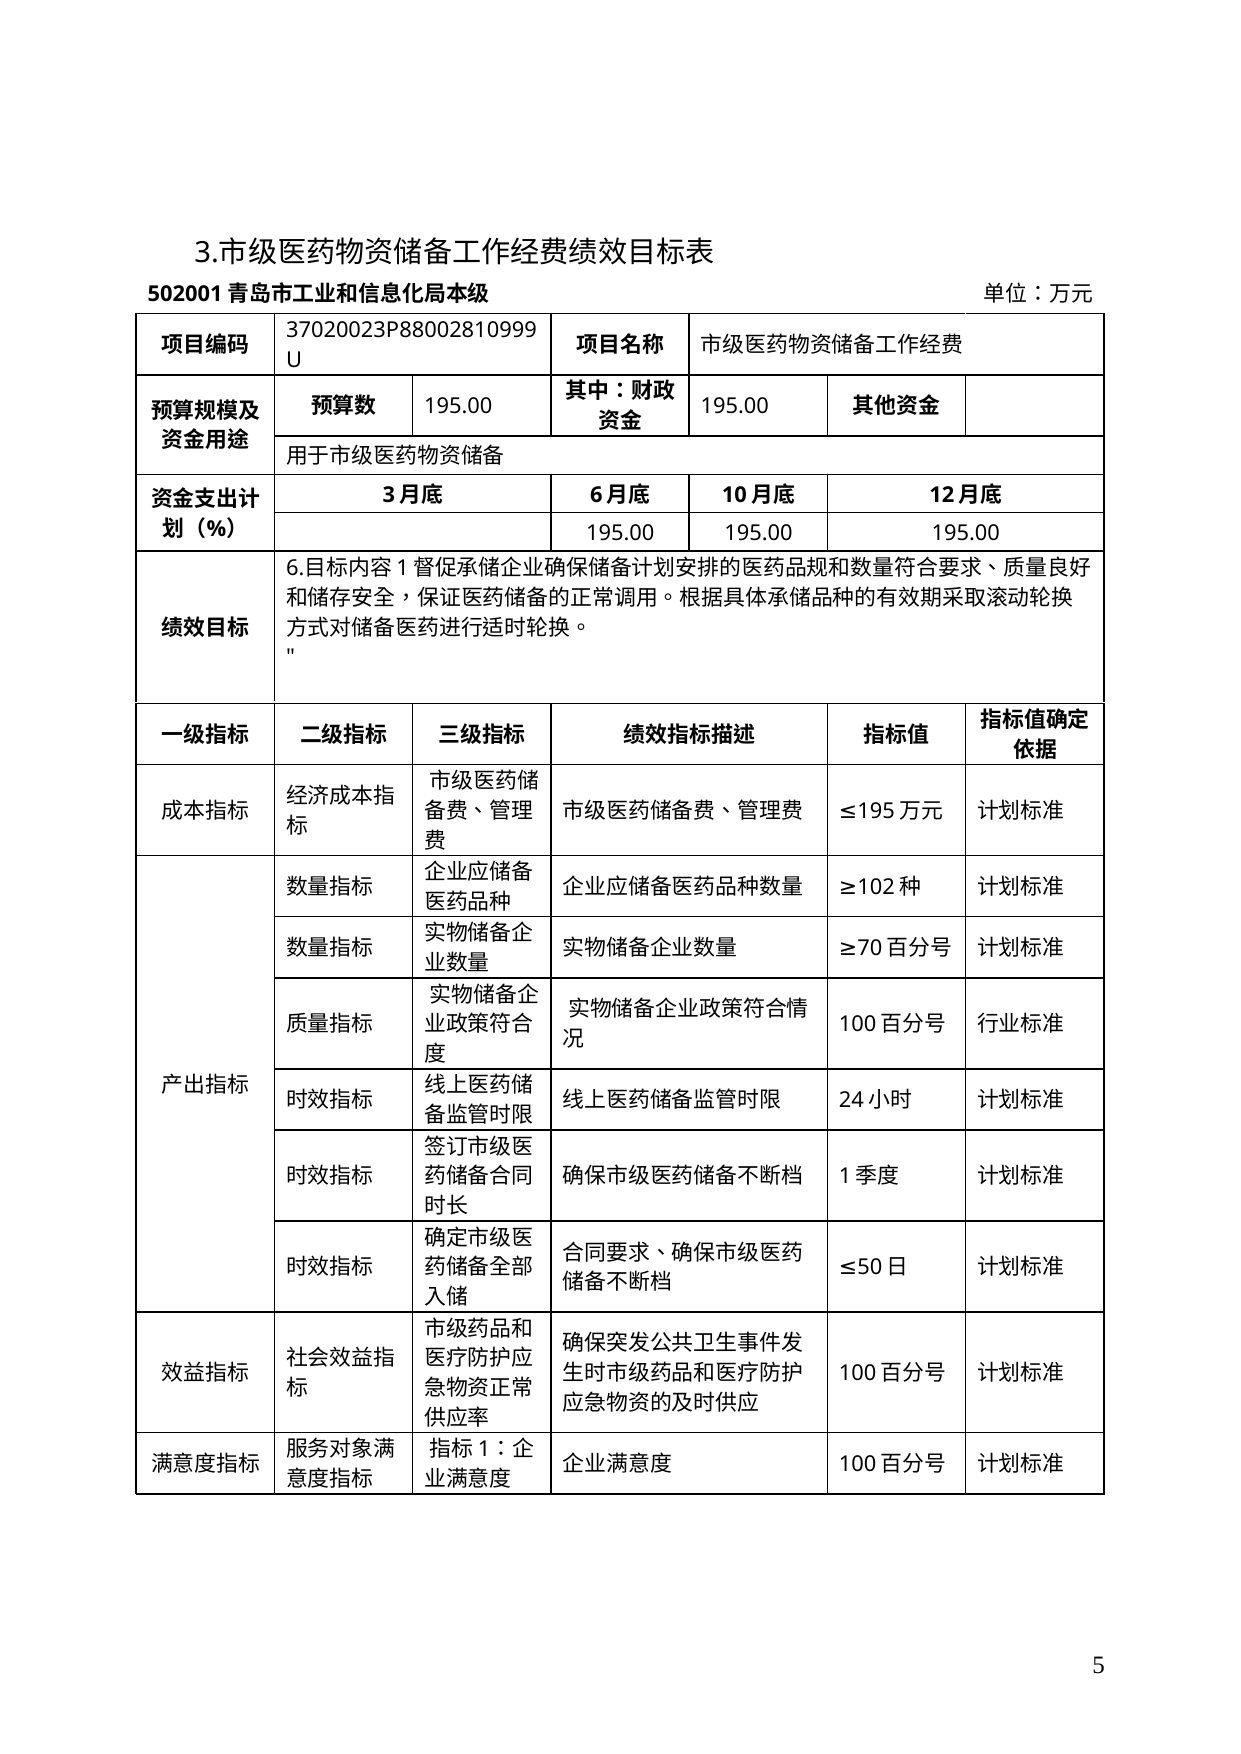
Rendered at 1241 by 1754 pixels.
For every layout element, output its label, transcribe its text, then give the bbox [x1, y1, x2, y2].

table_cell 线上医药储备监管时限 [552, 1070, 827, 1129]
table_cell 资金支出计划（%） [137, 475, 274, 550]
table_cell 10月底 [690, 475, 827, 512]
table_cell ≥102种 [828, 856, 965, 916]
table_header 三级指标 [413, 704, 550, 764]
table_cell 项目编码 [137, 314, 274, 374]
table_cell 其他资金 [828, 376, 965, 435]
table_cell 24小时 [828, 1070, 965, 1129]
table_cell 计划标准 [966, 1313, 1103, 1432]
table_cell 预算规模及资金用途 [137, 376, 274, 473]
table_cell 产出指标 [137, 856, 274, 1311]
table_cell 行业标准 [966, 979, 1103, 1068]
table_cell 100百分号 [828, 1313, 965, 1432]
table_cell 确保突发公共卫生事件发生时市级药品和医疗防护应急物资的及时供应 [552, 1313, 827, 1432]
table_cell 6月底 [552, 475, 688, 512]
table_cell 计划标准 [966, 917, 1103, 977]
table_cell ≥70百分号 [828, 917, 965, 977]
table_cell 计划标准 [966, 856, 1103, 916]
table_cell 市级医药物资储备工作经费 [690, 314, 1103, 374]
table_cell 成本指标 [137, 765, 274, 855]
table_cell [275, 513, 550, 550]
table_cell 市级医药储备费、管理费 [552, 765, 827, 855]
table_cell 其中：财政 资金 [552, 376, 688, 435]
table_cell 实物储备企业政策符合度 [413, 979, 550, 1068]
table_header 二级指标 [275, 704, 412, 764]
table_header 502001青岛市工业和信息化局本级 [137, 273, 965, 313]
table_header 指标值确定依据 [966, 704, 1103, 764]
table_cell 实物储备企业数量 [413, 917, 550, 977]
table_cell 100百分号 [828, 1433, 965, 1493]
table_cell 签订市级医药储备合同时长 [413, 1131, 550, 1220]
table_cell 计划标准 [966, 1222, 1103, 1311]
table_header 绩效指标描述 [552, 704, 827, 764]
table_cell 数量指标 [275, 917, 412, 977]
table_cell 时效指标 [275, 1222, 412, 1311]
table_cell 绩效目标 [137, 552, 274, 701]
table_cell 合同要求、确保市级医药储备不断档 [552, 1222, 827, 1311]
table_cell 195.00 [690, 376, 827, 435]
table_cell 6.目标内容1督促承储企业确保储备计划安排的医药品规和数量符合要求、质量良好和储存安全，保证医药储备的正常调用。根据具体承储品种的有效期采取滚动轮换方式对储备医药进行适时轮换。 " [275, 552, 1103, 701]
table_cell [966, 376, 1103, 435]
table_cell 195.00 [828, 513, 1103, 550]
table_cell 时效指标 [275, 1070, 412, 1129]
table_cell 项目名称 [552, 314, 688, 374]
table_cell 195.00 [413, 376, 550, 435]
table_cell 用于市级医药物资储备 [275, 437, 1103, 473]
table_cell 社会效益指标 [275, 1313, 412, 1432]
table_cell 计划标准 [966, 1070, 1103, 1129]
table_cell 1季度 [828, 1131, 965, 1220]
table_cell 确保市级医药储备不断档 [552, 1131, 827, 1220]
table_header 指标值 [828, 704, 965, 764]
table_cell 实物储备企业政策符合情况 [552, 979, 827, 1068]
table_cell 预算数 [275, 376, 412, 435]
table_cell ≤50日 [828, 1222, 965, 1311]
table_cell 企业应储备医药品种数量 [552, 856, 827, 916]
table_cell 效益指标 [137, 1313, 274, 1432]
table_cell 时效指标 [275, 1131, 412, 1220]
table_cell 市级药品和医疗防护应急物资正常供应率 [413, 1313, 550, 1432]
table_cell 线上医药储备监管时限 [413, 1070, 550, 1129]
table_cell 计划标准 [966, 1433, 1103, 1493]
table_cell 确定市级医药储备全部入储 [413, 1222, 550, 1311]
table_cell 3月底 [275, 475, 550, 512]
table_cell 计划标准 [966, 765, 1103, 855]
table_cell 计划标准 [966, 1131, 1103, 1220]
table_cell 37020023P88002810999U [275, 314, 550, 374]
text 3.市级医药物资储备工作经费绩效目标表 [136, 232, 1104, 271]
table_cell 实物储备企业数量 [552, 917, 827, 977]
table_cell 195.00 [552, 513, 688, 550]
table_cell 12月底 [828, 475, 1103, 512]
table_header 一级指标 [137, 704, 274, 764]
table_cell 市级医药储备费、管理费 [413, 765, 550, 855]
table_header 单位：万元 [966, 273, 1103, 313]
table_cell 经济成本指标 [275, 765, 412, 855]
table_cell 服务对象满意度指标 [275, 1433, 412, 1493]
table_cell 质量指标 [275, 979, 412, 1068]
table_cell 100百分号 [828, 979, 965, 1068]
table_cell 满意度指标 [137, 1433, 274, 1493]
table_cell 数量指标 [275, 856, 412, 916]
table_cell ≤195万元 [828, 765, 965, 855]
table_cell 企业满意度 [552, 1433, 827, 1493]
table_cell 195.00 [690, 513, 827, 550]
table_cell 企业应储备医药品种 [413, 856, 550, 916]
table_cell 指标1：企业满意度 [413, 1433, 550, 1493]
